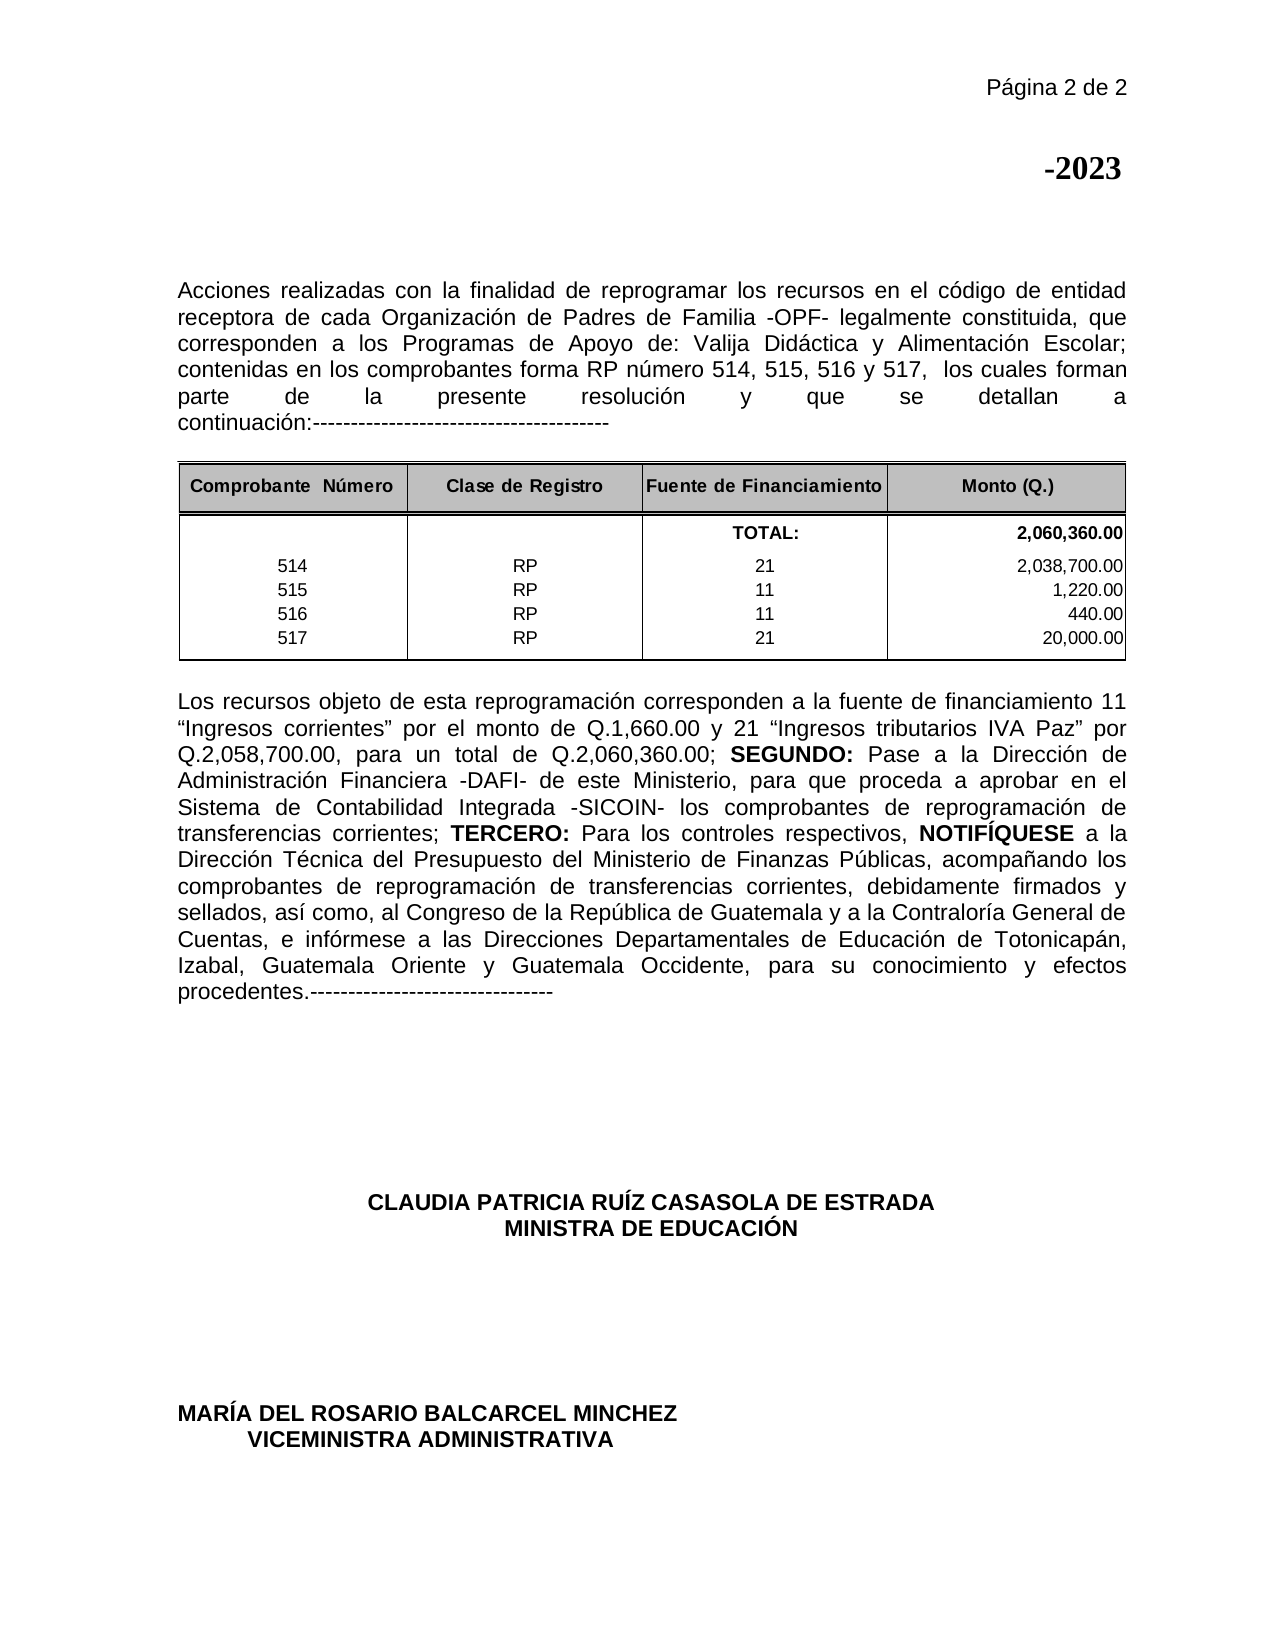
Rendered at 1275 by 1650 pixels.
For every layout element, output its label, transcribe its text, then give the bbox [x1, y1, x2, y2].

text MARÍA DEL ROSARIO BALCARCEL MINCHEZ [177, 1400, 1125, 1426]
text Acciones realizadas con la finalidad de reprogramar los recursos en el código de entidad receptora de cada Organización de Padres de Familia -OPF- legalmente constituida, que corresponden a los Programas de Apoyo de: Valija Didáctica y Alimentación Escolar; contenidas en los comprobantes forma RP número 514, 515, 516 y 517, los cuales forman parte de la presente resolución y que se detallan a continuación:--------------------------------------- [177, 277, 1127, 436]
text Los recursos objeto de esta reprogramación corresponden a la fuente de financiamiento 11 “Ingresos corrientes” por el monto de Q.1,660.00 y 21 “Ingresos tributarios IVA Paz” por Q.2,058,700.00, para un total de Q.2,060,360.00; SEGUNDO: Pase a la Dirección de Administración Financiera -DAFI- de este Ministerio, para que proceda a aprobar en el Sistema de Contabilidad Integrada -SICOIN- los comprobantes de reprogramación de transferencias corrientes; TERCERO: Para los controles respectivos, NOTIFÍQUESE a la Dirección Técnica del Presupuesto del Ministerio de Finanzas Públicas, acompañando los comprobantes de reprogramación de transferencias corrientes, debidamente firmados y sellados, así como, al Congreso de la República de Guatemala y a la Contraloría General de Cuentas, e infórmese a las Direcciones Departamentales de Educación de Totonicapán, Izabal, Guatemala Oriente y Guatemala Occidente, para su conocimiento y efectos procedentes.-------------------------------- [177, 688, 1127, 1004]
text CLAUDIA PATRICIA RUÍZ CASASOLA DE ESTRADA [177, 1189, 1125, 1215]
text MINISTRA DE EDUCACIÓN [177, 1215, 1125, 1242]
text VICEMINISTRA ADMINISTRATIVA [177, 1426, 1125, 1453]
